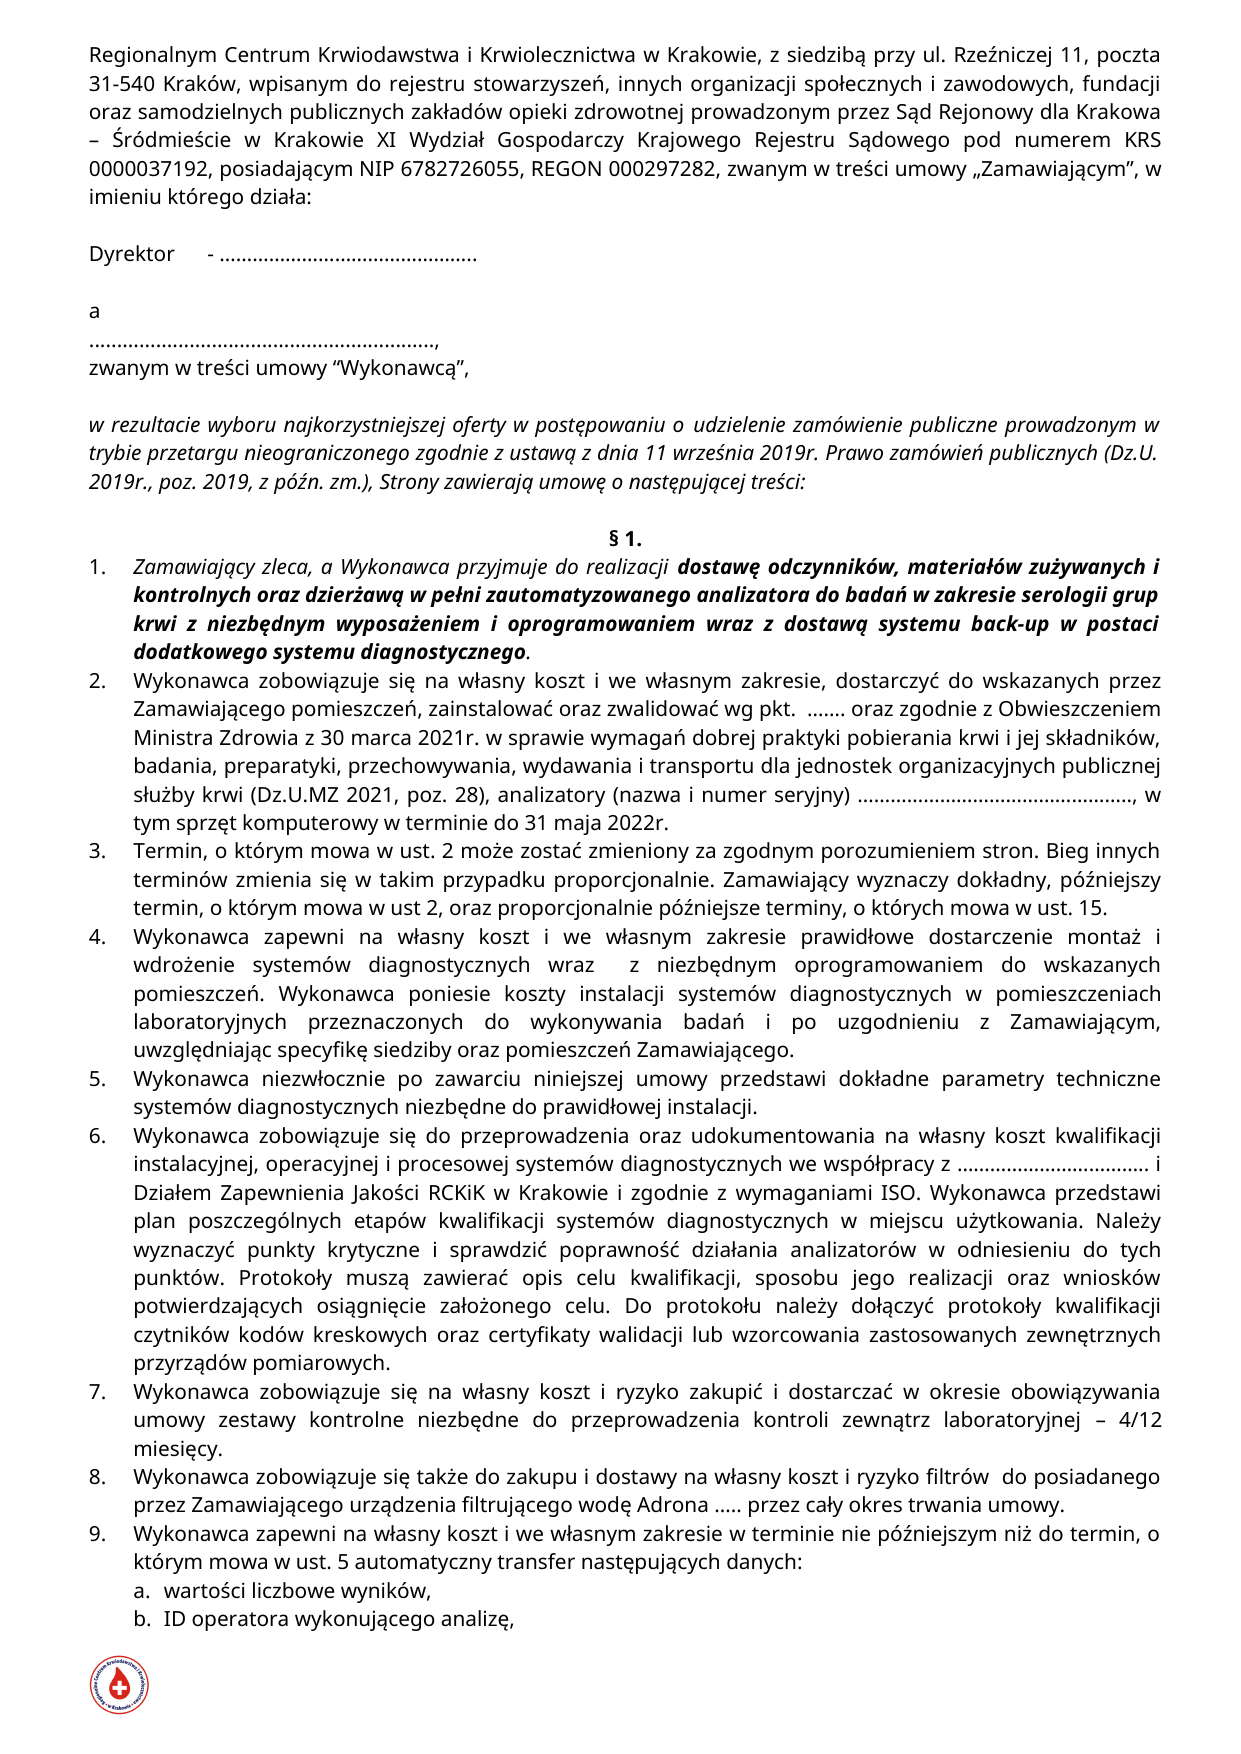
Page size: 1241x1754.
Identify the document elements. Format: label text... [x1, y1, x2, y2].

text w rezultacie wyboru najkorzystniejszej oferty w postępowaniu o udzielenie zamówienie publiczne prowadzonym w trybie przetargu nieograniczonego zgodnie z ustawą z dnia 11 września 2019r. Prawo zamówień publicznych (Dz.U. 2019r., poz. 2019, z późn. zm.), Strony zawierają umowę o następującej treści: [89, 410, 1162, 495]
list Termin, o którym mowa w ust. 2 może zostać zmieniony za zgodnym porozumieniem stron. Bieg innych terminów zmienia się w takim przypadku proporcjonalnie. Zamawiający wyznaczy dokładny, późniejszy termin, o którym mowa w ust 2, oraz proporcjonalnie późniejsze terminy, o których mowa w ust. 15. [89, 837, 1162, 922]
text a [89, 296, 1162, 325]
text zwanym w treści umowy “Wykonawcą”, [89, 353, 1162, 382]
text Dyrektor - ……………………………………….. [89, 239, 1162, 268]
text Regionalnym Centrum Krwiodawstwa i Krwiolecznictwa w Krakowie, z siedzibą przy ul. Rzeźniczej 11, poczta 31-540 Kraków, wpisanym do rejestru stowarzyszeń, innych organizacji społecznych i zawodowych, fundacji oraz samodzielnych publicznych zakładów opieki zdrowotnej prowadzonym przez Sąd Rejonowy dla Krakowa – Śródmieście w Krakowie XI Wydział Gospodarczy Krajowego Rejestru Sądowego pod numerem KRS 0000037192, posiadającym NIP 6782726055, REGON 000297282, zwanym w treści umowy „Zamawiającym”, w imieniu którego działa: [89, 40, 1162, 211]
list ID operatora wykonującego analizę, [133, 1604, 1162, 1633]
picture [88, 1654, 150, 1716]
list Wykonawca zobowiązuje się także do zakupu i dostawy na własny koszt i ryzyko filtrów do posiadanego przez Zamawiającego urządzenia filtrującego wodę Adrona ….. przez cały okres trwania umowy. [89, 1462, 1162, 1519]
list Zamawiający zleca, a Wykonawca przyjmuje do realizacji dostawę odczynników, materiałów zużywanych i kontrolnych oraz dzierżawą w pełni zautomatyzowanego analizatora do badań w zakresie serologii grup krwi z niezbędnym wyposażeniem i oprogramowaniem wraz z dostawą systemu back-up w postaci dodatkowego systemu diagnostycznego. [89, 552, 1162, 666]
list Wykonawca zobowiązuje się do przeprowadzenia oraz udokumentowania na własny koszt kwalifikacji instalacyjnej, operacyjnej i procesowej systemów diagnostycznych we współpracy z …………………………….. i Działem Zapewnienia Jakości RCKiK w Krakowie i zgodnie z wymaganiami ISO. Wykonawca przedstawi plan poszczególnych etapów kwalifikacji systemów diagnostycznych w miejscu użytkowania. Należy wyznaczyć punkty krytyczne i sprawdzić poprawność działania analizatorów w odniesieniu do tych punktów. Protokoły muszą zawierać opis celu kwalifikacji, sposobu jego realizacji oraz wniosków potwierdzających osiągnięcie założonego celu. Do protokołu należy dołączyć protokoły kwalifikacji czytników kodów kreskowych oraz certyfikaty walidacji lub wzorcowania zastosowanych zewnętrznych przyrządów pomiarowych. [89, 1121, 1162, 1377]
list Wykonawca niezwłocznie po zawarciu niniejszej umowy przedstawi dokładne parametry techniczne systemów diagnostycznych niezbędne do prawidłowej instalacji. [89, 1064, 1162, 1121]
list wartości liczbowe wyników, [133, 1576, 1162, 1604]
text § 1. [89, 524, 1162, 552]
list Wykonawca zobowiązuje się na własny koszt i ryzyko zakupić i dostarczać w okresie obowiązywania umowy zestawy kontrolne niezbędne do przeprowadzenia kontroli zewnątrz laboratoryjnej – 4/12 miesięcy. [89, 1377, 1162, 1462]
text .............................................................., [89, 325, 1162, 353]
list Wykonawca zapewni na własny koszt i we własnym zakresie w terminie nie późniejszym niż do termin, o którym mowa w ust. 5 automatyczny transfer następujących danych: [89, 1519, 1162, 1576]
list Wykonawca zapewni na własny koszt i we własnym zakresie prawidłowe dostarczenie montaż i wdrożenie systemów diagnostycznych wraz z niezbędnym oprogramowaniem do wskazanych pomieszczeń. Wykonawca poniesie koszty instalacji systemów diagnostycznych w pomieszczeniach laboratoryjnych przeznaczonych do wykonywania badań i po uzgodnieniu z Zamawiającym, uwzględniając specyfikę siedziby oraz pomieszczeń Zamawiającego. [89, 922, 1162, 1064]
list Wykonawca zobowiązuje się na własny koszt i we własnym zakresie, dostarczyć do wskazanych przez Zamawiającego pomieszczeń, zainstalować oraz zwalidować wg pkt. ……. oraz zgodnie z Obwieszczeniem Ministra Zdrowia z 30 marca 2021r. w sprawie wymagań dobrej praktyki pobierania krwi i jej składników, badania, preparatyki, przechowywania, wydawania i transportu dla jednostek organizacyjnych publicznej służby krwi (Dz.U.MZ 2021, poz. 28), analizatory (nazwa i numer seryjny) ………………………………………….., w tym sprzęt komputerowy w terminie do 31 maja 2022r. [89, 666, 1162, 837]
